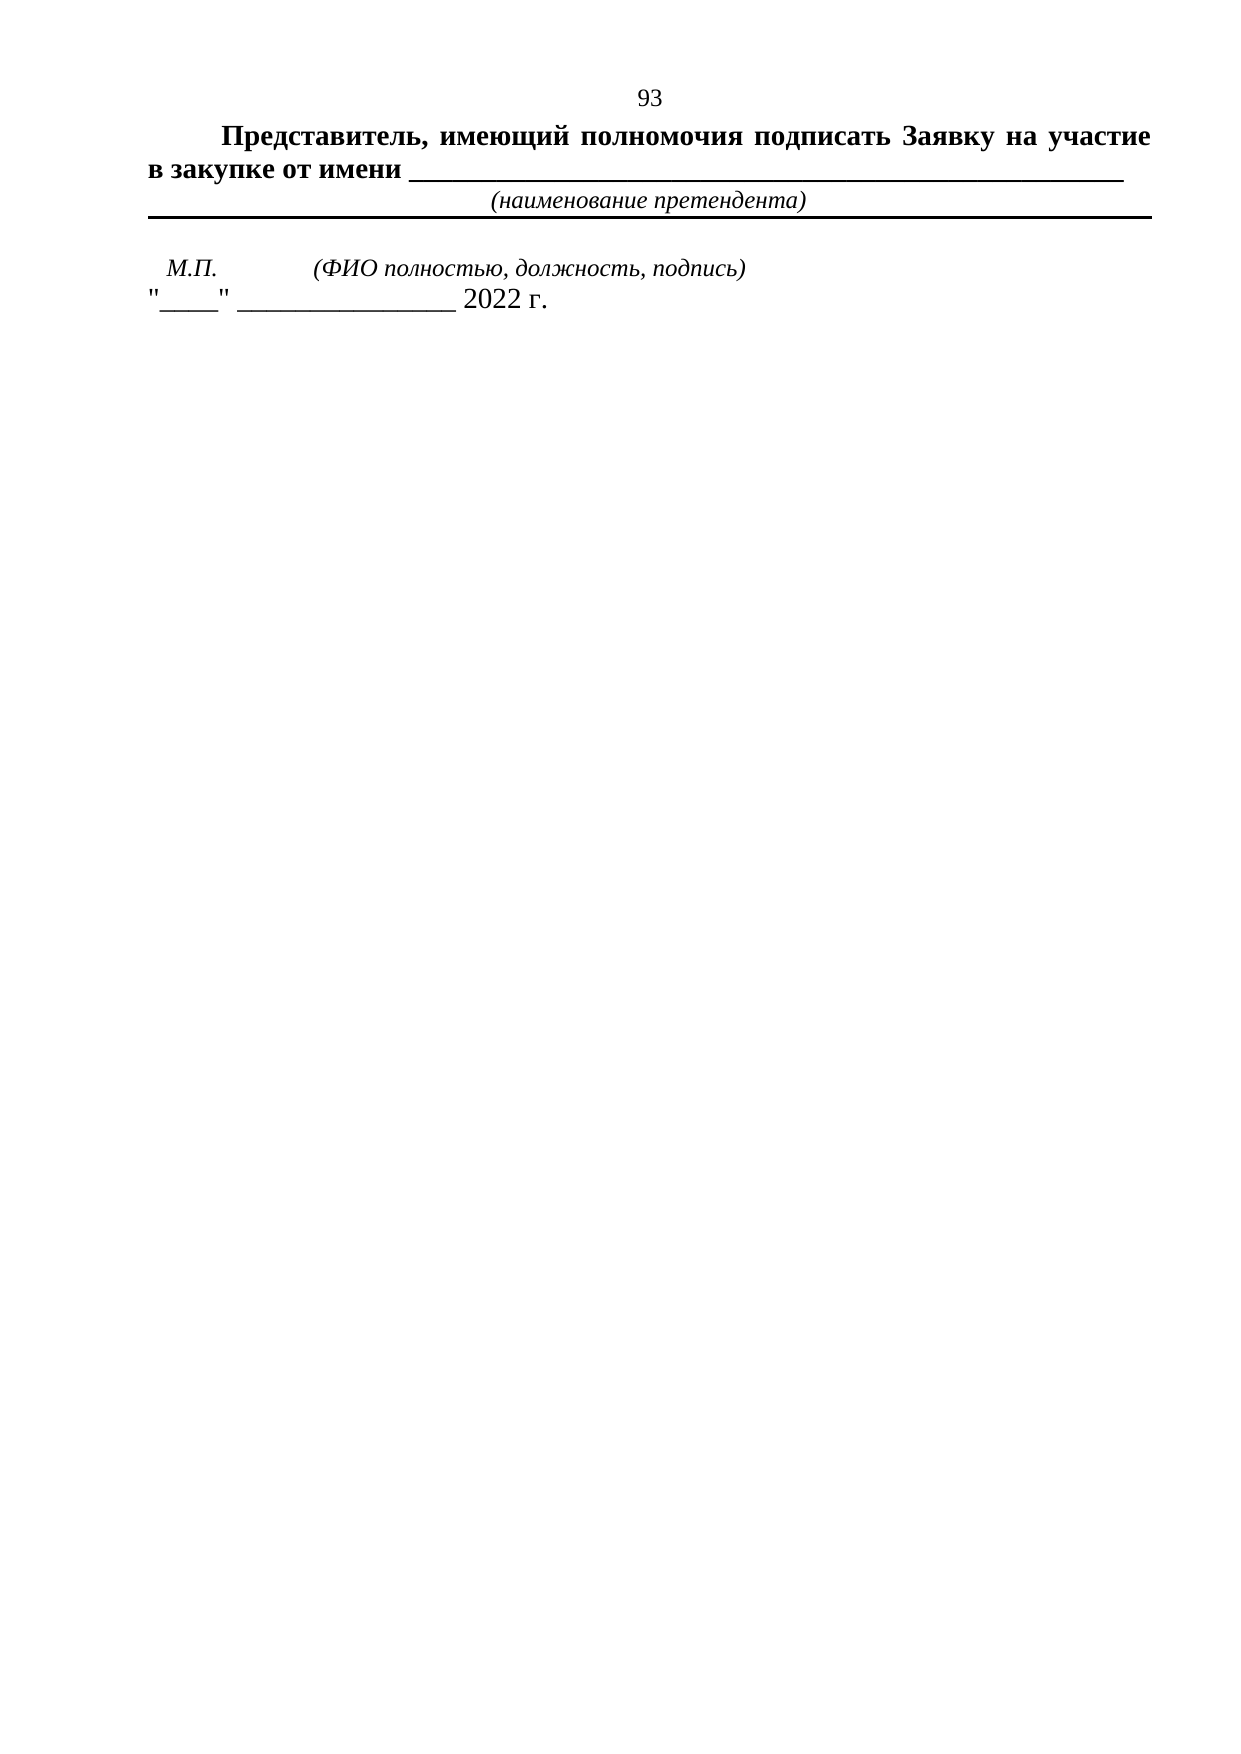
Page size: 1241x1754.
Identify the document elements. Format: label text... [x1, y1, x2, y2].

text "____" _______________ 2022 г. [148, 281, 1152, 315]
text М.П. (ФИО полностью, должность, подпись) [148, 253, 1152, 281]
text Представитель, имеющий полномочия подписать Заявку на участие в закупке от имени _________________________________________________ [148, 118, 1152, 185]
text (наименование претендента) [148, 185, 1152, 216]
